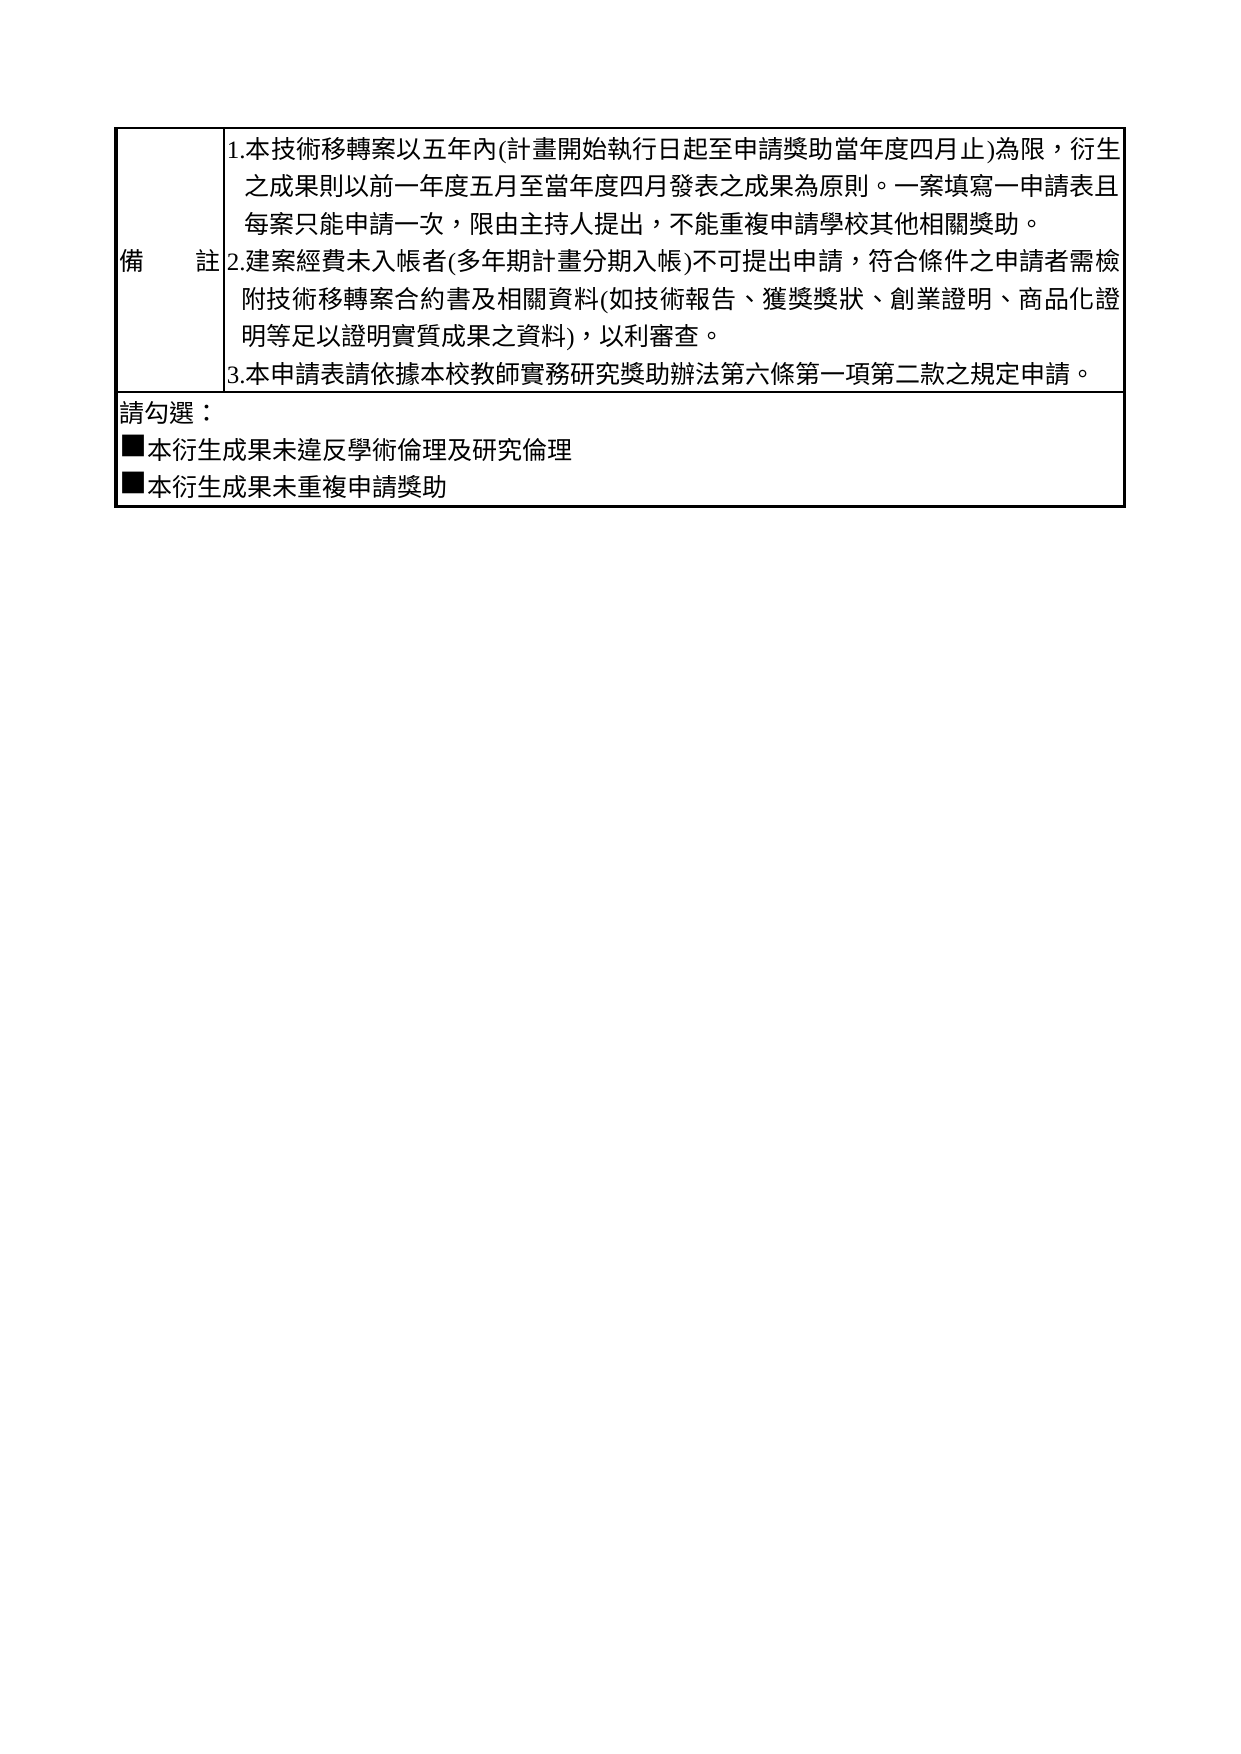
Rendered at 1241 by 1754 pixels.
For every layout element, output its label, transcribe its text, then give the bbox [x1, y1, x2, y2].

table_cell 請勾選： 本衍生成果未違反學術倫理及研究倫理 本衍生成果未重複申請獎助 [118, 393, 1123, 505]
table_cell 1.本技術移轉案以五年內(計畫開始執行日起至申請獎助當年度四月止)為限，衍生之成果則以前一年度五月至當年度四月發表之成果為原則。一案填寫一申請表且每案只能申請一次，限由主持人提出，不能重複申請學校其他相關獎助。 2.建案經費未入帳者(多年期計畫分期入帳)不可提出申請，符合條件之申請者需檢附技術移轉案合約書及相關資料(如技術報告、獲獎獎狀、創業證明、商品化證明等足以證明實質成果之資料)，以利審查。 3.本申請表請依據本校教師實務研究獎助辦法第六條第一項第二款之規定申請。 [225, 129, 1123, 391]
table_cell 備 註 [118, 129, 223, 391]
